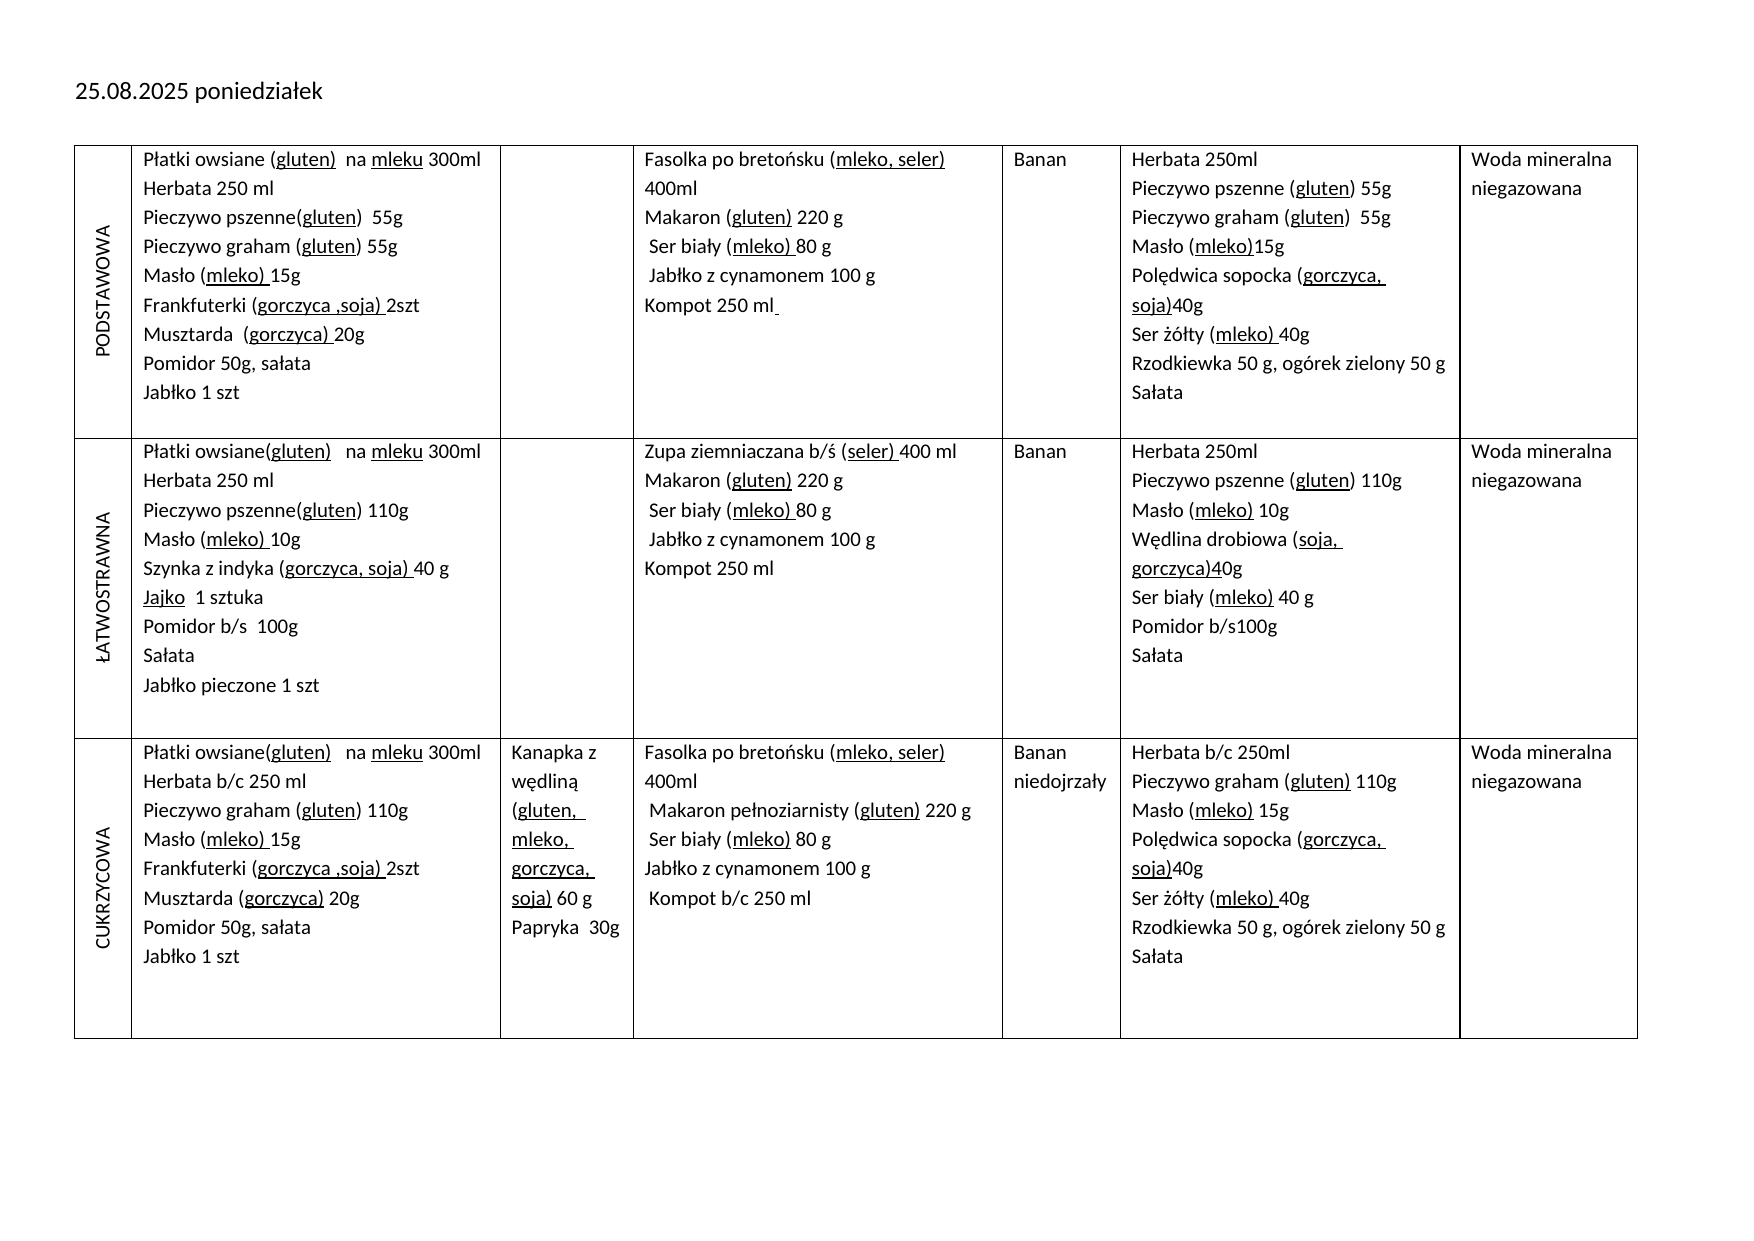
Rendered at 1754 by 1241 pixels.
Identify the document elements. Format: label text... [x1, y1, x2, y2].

table_header Fasolka po bretońsku (mleko, seler) 400ml Makaron (gluten) 220 g Ser biały (mleko) 80 g Jabłko z cynamonem 100 g Kompot 250 ml [634, 146, 1002, 437]
table_cell Woda mineralna niegazowana [1461, 439, 1637, 738]
table_cell ŁATWOSTRAWNA [75, 439, 131, 738]
text 25.08.2025 poniedziałek [75, 75, 1679, 106]
table_header [501, 146, 633, 437]
table_cell Woda mineralna niegazowana [1461, 739, 1637, 1038]
table_cell Płatki owsiane(gluten) na mleku 300ml Herbata 250 ml Pieczywo pszenne(gluten) 110g Masło (mleko) 10g Szynka z indyka (gorczyca, soja) 40 g Jajko 1 sztuka Pomidor b/s 100g Sałata Jabłko pieczone 1 szt [132, 439, 500, 738]
table_cell Herbata 250ml Pieczywo pszenne (gluten) 110g Masło (mleko) 10g Wędlina drobiowa (soja, gorczyca)40g Ser biały (mleko) 40 g Pomidor b/s100g Sałata [1121, 439, 1459, 738]
table_cell Zupa ziemniaczana b/ś (seler) 400 ml Makaron (gluten) 220 g Ser biały (mleko) 80 g Jabłko z cynamonem 100 g Kompot 250 ml [634, 439, 1002, 738]
table_cell Fasolka po bretońsku (mleko, seler) 400ml Makaron pełnoziarnisty (gluten) 220 g Ser biały (mleko) 80 g Jabłko z cynamonem 100 g Kompot b/c 250 ml [634, 739, 1002, 1038]
table_header Banan [1003, 146, 1120, 437]
table_cell Kanapka z wędliną (gluten, mleko, gorczyca, soja) 60 g Papryka 30g [501, 739, 633, 1038]
table_cell CUKRZYCOWA [75, 739, 131, 1038]
table_header Woda mineralna niegazowana [1461, 146, 1637, 437]
table_cell Herbata b/c 250ml Pieczywo graham (gluten) 110g Masło (mleko) 15g Polędwica sopocka (gorczyca, soja)40g Ser żółty (mleko) 40g Rzodkiewka 50 g, ogórek zielony 50 g Sałata [1121, 739, 1459, 1038]
table_cell Płatki owsiane(gluten) na mleku 300ml Herbata b/c 250 ml Pieczywo graham (gluten) 110g Masło (mleko) 15g Frankfuterki (gorczyca ,soja) 2szt Musztarda (gorczyca) 20g Pomidor 50g, sałata Jabłko 1 szt [132, 739, 500, 1038]
table_cell Banan [1003, 439, 1120, 738]
table_header PODSTAWOWA [75, 146, 131, 437]
table_header Herbata 250ml Pieczywo pszenne (gluten) 55g Pieczywo graham (gluten) 55g Masło (mleko)15g Polędwica sopocka (gorczyca, soja)40g Ser żółty (mleko) 40g Rzodkiewka 50 g, ogórek zielony 50 g Sałata [1121, 146, 1459, 437]
table_header Płatki owsiane (gluten) na mleku 300ml Herbata 250 ml Pieczywo pszenne(gluten) 55g Pieczywo graham (gluten) 55g Masło (mleko) 15g Frankfuterki (gorczyca ,soja) 2szt Musztarda (gorczyca) 20g Pomidor 50g, sałata Jabłko 1 szt [132, 146, 500, 437]
table_cell Banan niedojrzały [1003, 739, 1120, 1038]
table_cell [501, 439, 633, 738]
